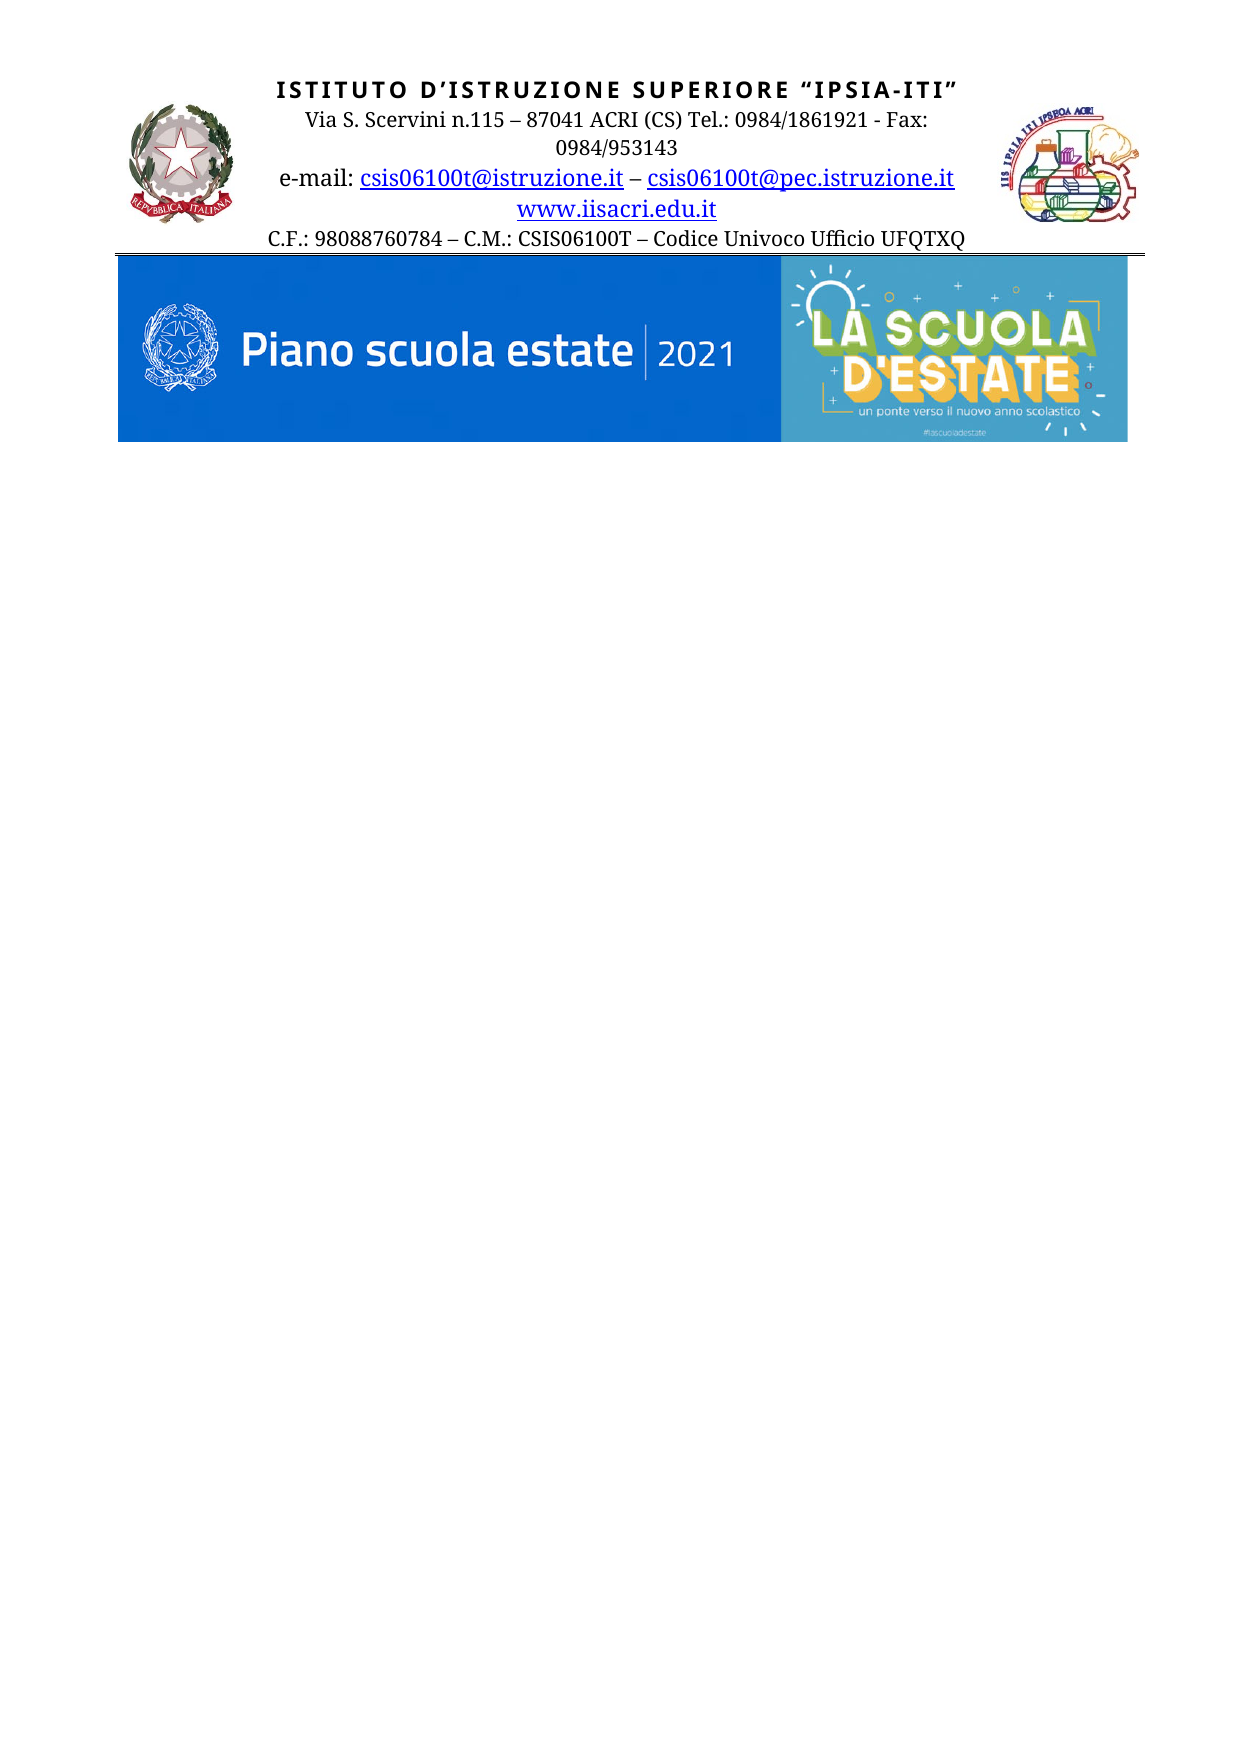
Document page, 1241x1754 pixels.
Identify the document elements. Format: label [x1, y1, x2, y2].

picture [997, 103, 1140, 223]
picture [126, 101, 236, 226]
picture [118, 256, 1128, 442]
